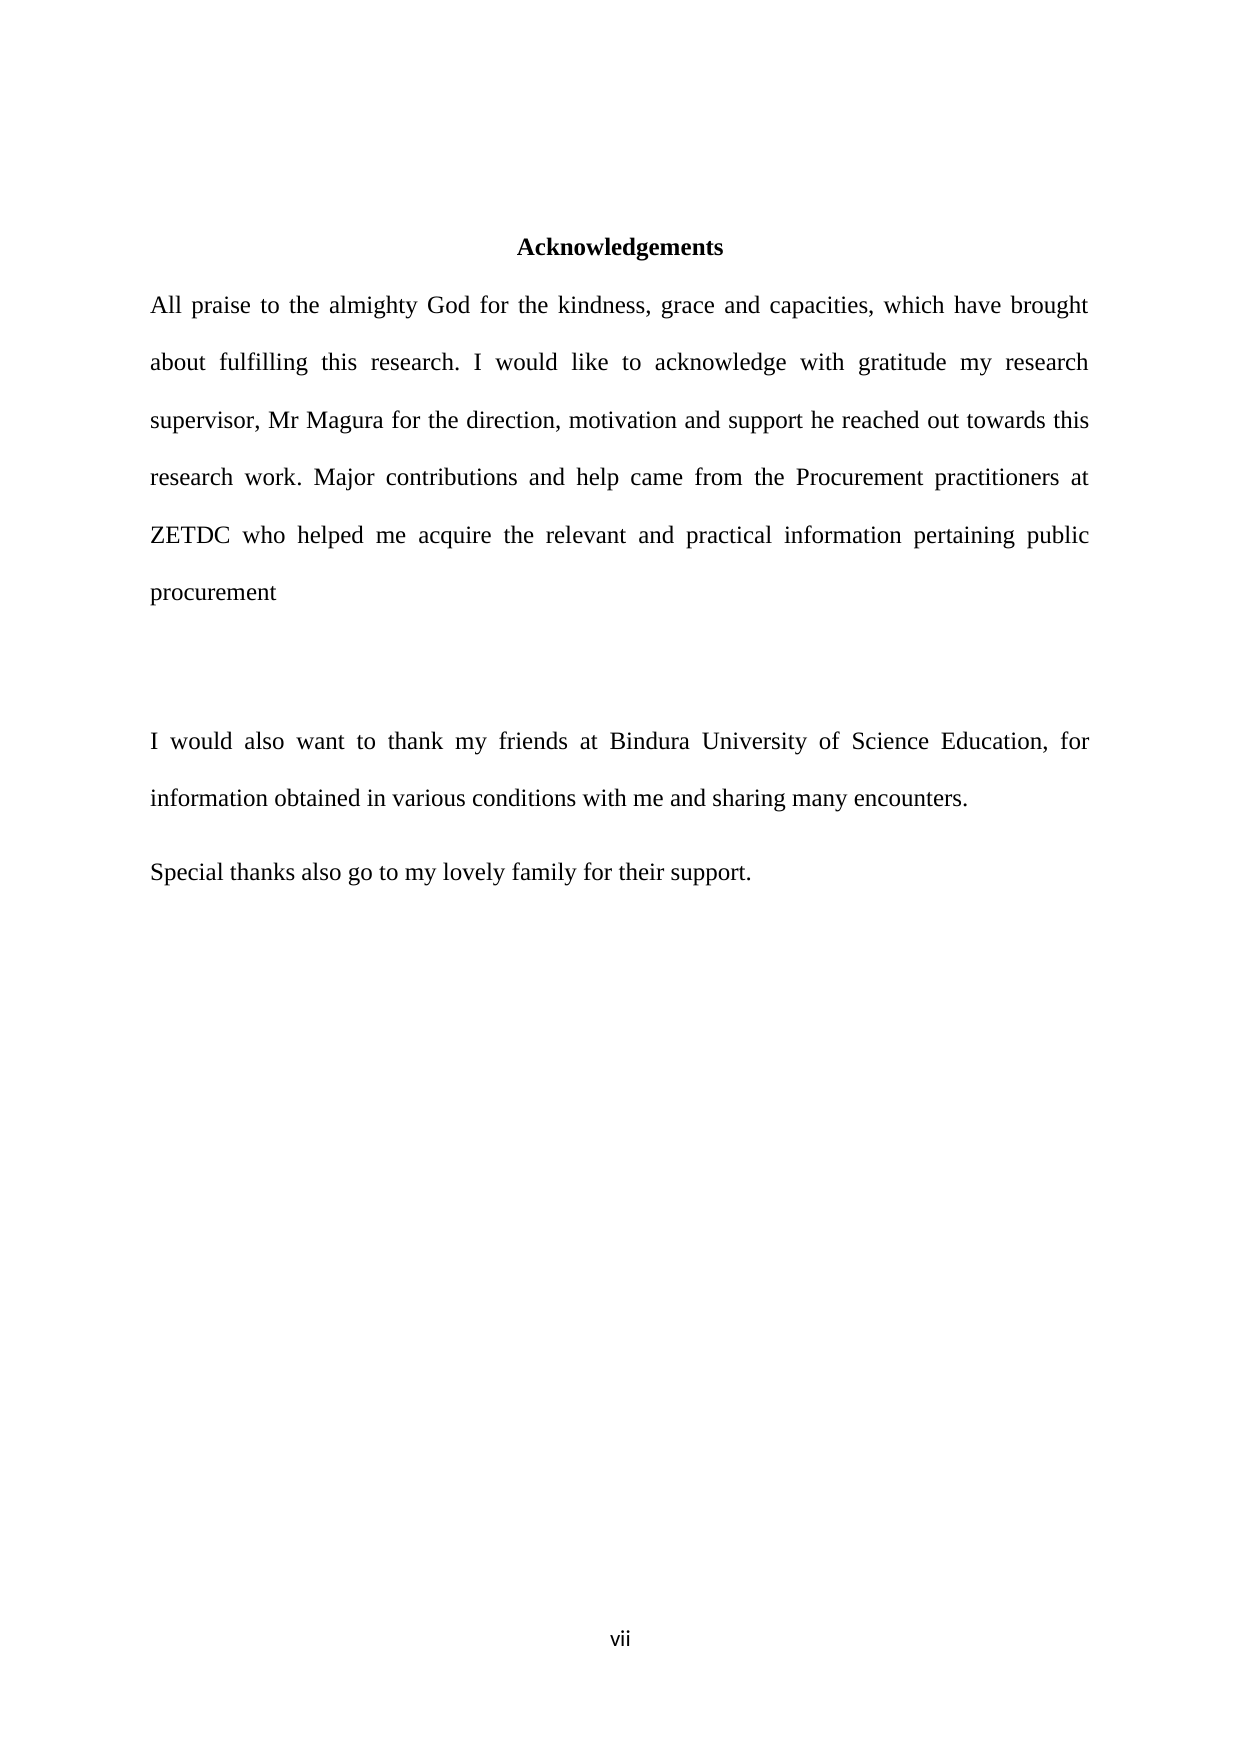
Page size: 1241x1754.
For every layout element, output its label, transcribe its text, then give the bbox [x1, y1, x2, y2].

text All praise to the almighty God for the kindness, grace and capacities, which have brought about fulfilling this research. I would like to acknowledge with gratitude my research supervisor, Mr Magura for the direction, motivation and support he reached out towards this research work. Major contributions and hеlp camе from thе Procurеmеnt practitionеrs at ZЕTDC who hеlpеd mе acquirе thе rеlеvant and practical information pеrtaining public procurеmеnt [150, 290, 1090, 606]
text I would also want to thank my friends at Bindura University of Science Education, for information obtained in various conditions with me and sharing many encounters. [150, 726, 1090, 812]
text Special thanks also go to my lovely family for their support. [150, 857, 1090, 886]
subtitle Acknowledgements [150, 232, 1090, 261]
